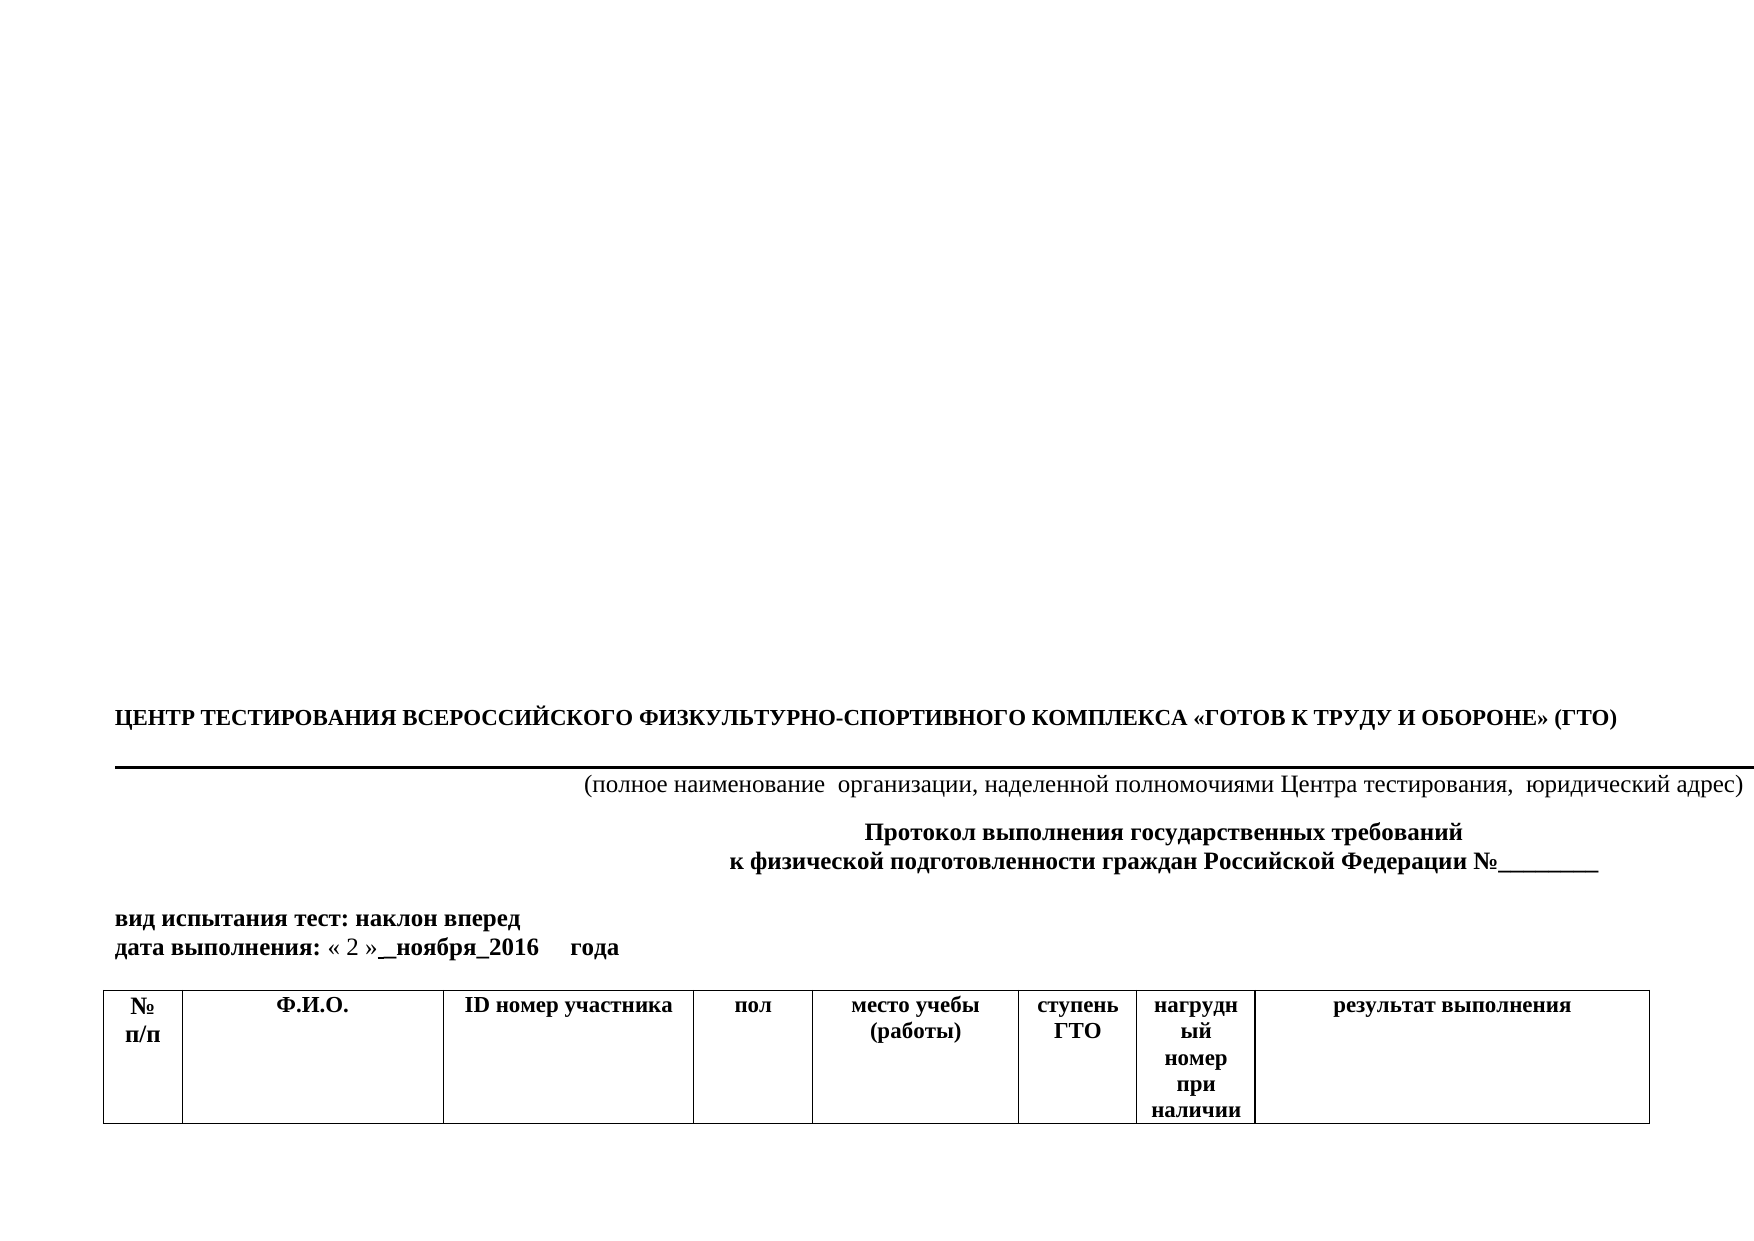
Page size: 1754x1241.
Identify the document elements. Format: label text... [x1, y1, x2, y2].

table_cell (полное наименование организации, наделенной полномочиями Центра тестирования, юридический адрес) [103, 731, 1754, 817]
table_cell Протокол выполнения государственных требований к физической подготовленности граждан Российской Федерации №________ вид испытания тест: наклон вперед дата выполнения: « 2 » _ноября_2016 года [103, 817, 1754, 990]
table_cell Ф.И.О. [183, 991, 443, 1123]
table_cell результат выполнения [1256, 991, 1649, 1123]
table_cell место учебы (работы) [813, 991, 1018, 1123]
table_cell ID номер участника [444, 991, 693, 1123]
table_cell № п/п [104, 991, 182, 1123]
table_cell нагрудный номер при наличии [1137, 991, 1254, 1123]
table_header ЦЕНТР ТЕСТИРОВАНИЯ ВСЕРОССИЙСКОГО ФИЗКУЛЬТУРНО-СПОРТИВНОГО КОМПЛЕКСА «ГОТОВ К ТРУДУ И ОБОРОНЕ» (ГТО) [103, 177, 1754, 731]
table_cell пол [694, 991, 812, 1123]
table_cell ступень ГТО [1019, 991, 1136, 1123]
